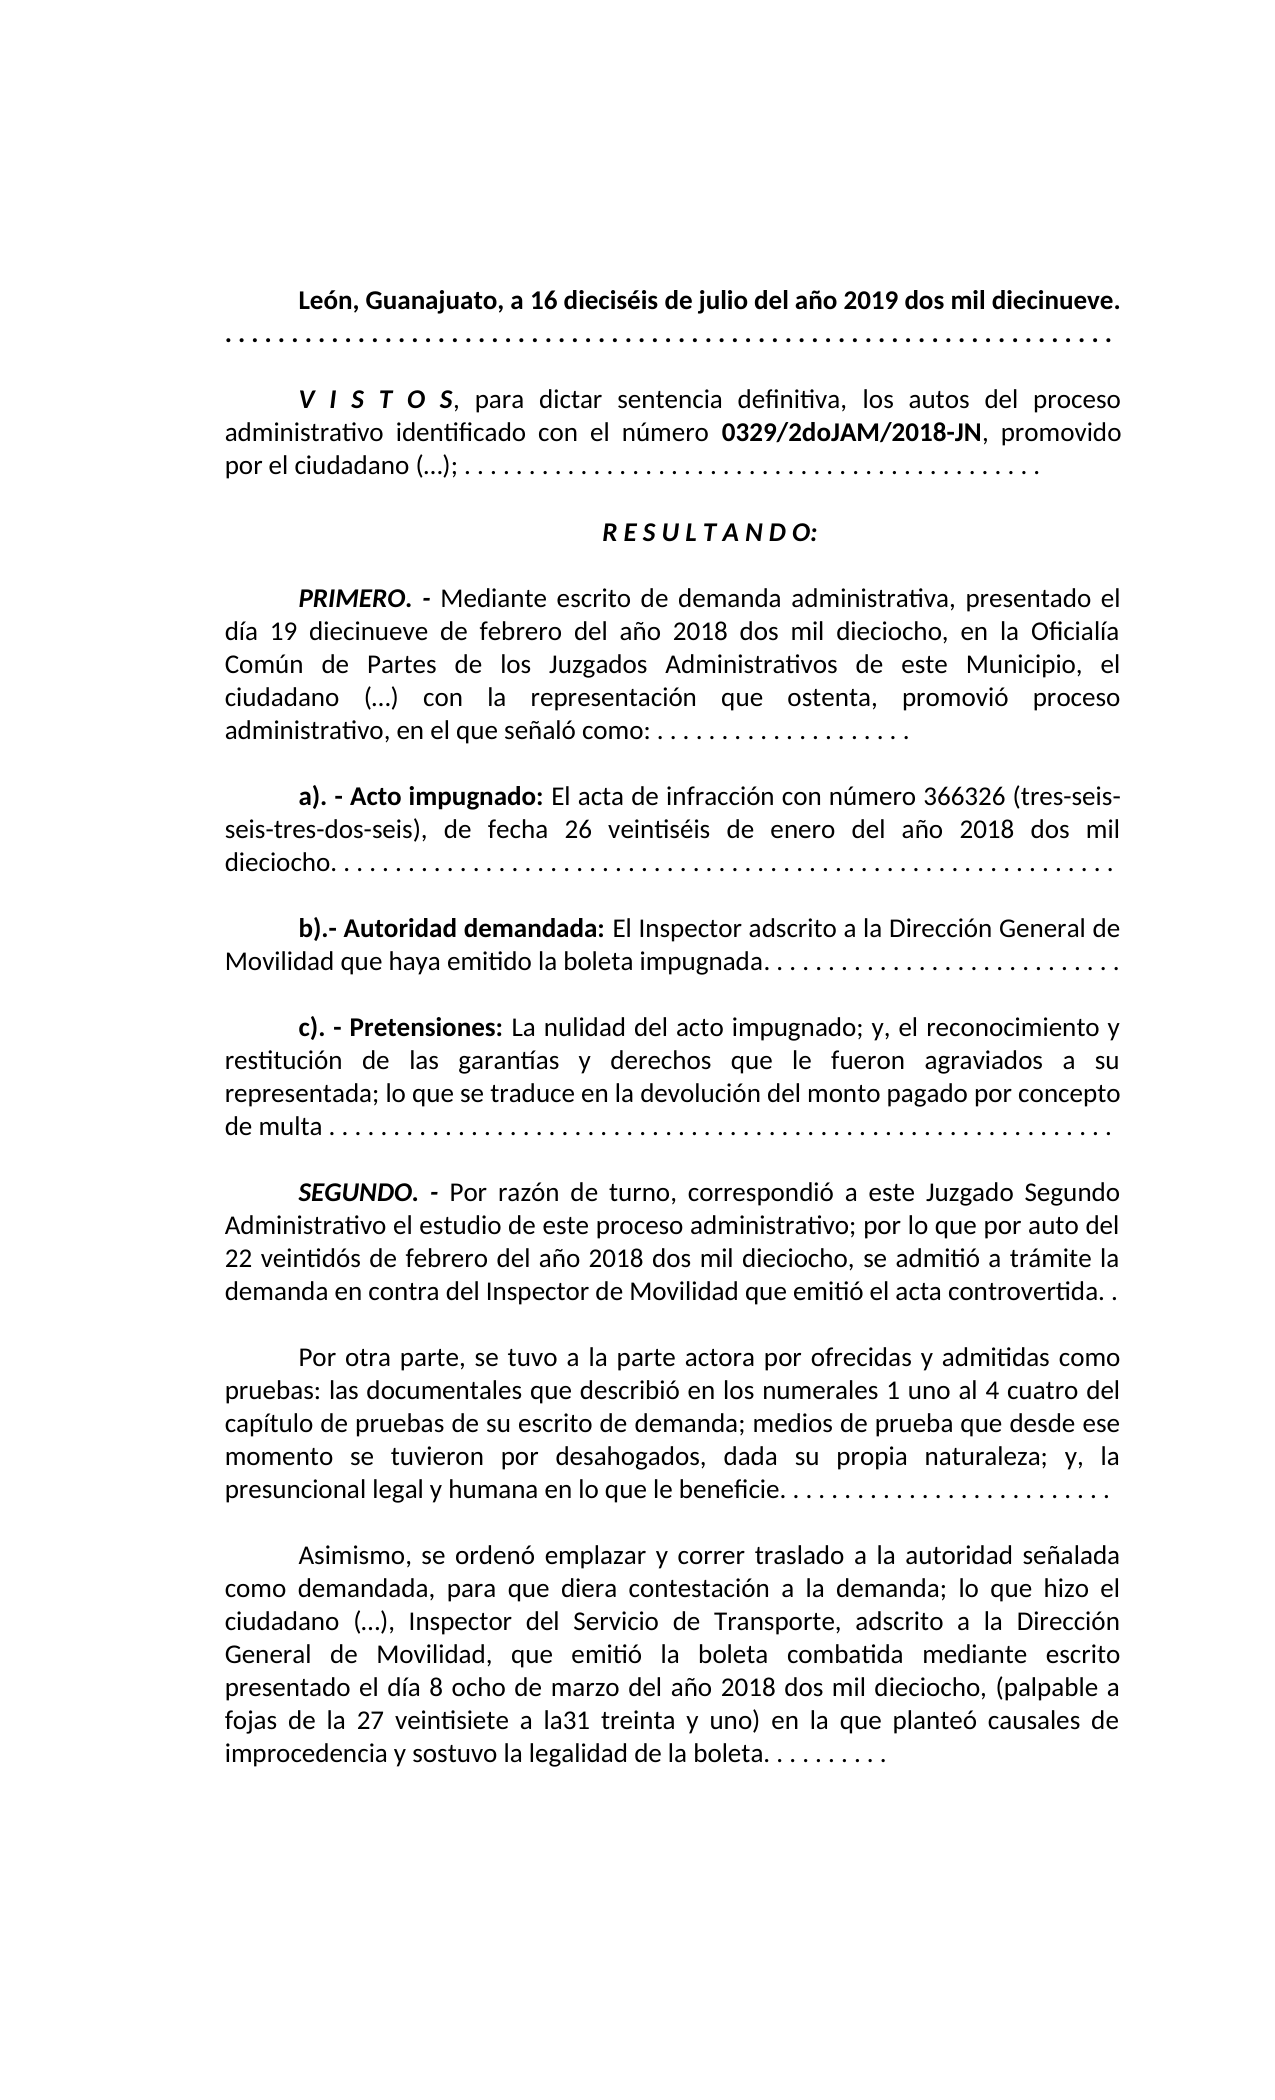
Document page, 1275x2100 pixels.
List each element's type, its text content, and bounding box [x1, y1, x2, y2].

text V I S T O S, para dictar sentencia definitiva, los autos del proceso administrativo identificado con el número 0329/2doJAM/2018-JN, promovido por el ciudadano (…); . . . . . . . . . . . . . . . . . . . . . . . . . . . . . . . . . . . . . . . . . . . . . [224, 383, 1121, 482]
text Asimismo, se ordenó emplazar y correr traslado a la autoridad señalada como demandada, para que diera contestación a la demanda; lo que hizo el ciudadano (…), Inspector del Servicio de Transporte, adscrito a la Dirección General de Movilidad, que emitió la boleta combatida mediante escrito presentado el día 8 ocho de marzo del año 2018 dos mil dieciocho, (palpable a fojas de la 27 veintisiete a la31 treinta y uno) en la que planteó causales de improcedencia y sostuvo la legalidad de la boleta. . . . . . . . . . [224, 1538, 1121, 1769]
text b).- Autoridad demandada: El Inspector adscrito a la Dirección General de Movilidad que haya emitido la boleta impugnada. . . . . . . . . . . . . . . . . . . . . . . . . . . . [224, 911, 1121, 977]
text c). - Pretensiones: La nulidad del acto impugnado; y, el reconocimiento y restitución de las garantías y derechos que le fueron agraviados a su representada; lo que se traduce en la devolución del monto pagado por concepto de multa . . . . . . . . . . . . . . . . . . . . . . . . . . . . . . . . . . . . . . . . . . . . . . . . . . . . . . . . . . . . . [224, 1010, 1121, 1142]
text PRIMERO. - Mediante escrito de demanda administrativa, presentado el día 19 diecinueve de febrero del año 2018 dos mil dieciocho, en la Oficialía Común de Partes de los Juzgados Administrativos de este Municipio, el ciudadano (…) con la representación que ostenta, promovió proceso administrativo, en el que señaló como: . . . . . . . . . . . . . . . . . . . . [224, 581, 1121, 746]
text Por otra parte, se tuvo a la parte actora por ofrecidas y admitidas como pruebas: las documentales que describió en los numerales 1 uno al 4 cuatro del capítulo de pruebas de su escrito de demanda; medios de prueba que desde ese momento se tuvieron por desahogados, dada su propia naturaleza; y, la presuncional legal y humana en lo que le beneficie. . . . . . . . . . . . . . . . . . . . . . . . . . [224, 1340, 1121, 1505]
text R E S U L T A N D O: [224, 515, 1121, 548]
text SEGUNDO. - Por razón de turno, correspondió a este Juzgado Segundo Administrativo el estudio de este proceso administrativo; por lo que por auto del 22 veintidós de febrero del año 2018 dos mil dieciocho, se admitió a trámite la demanda en contra del Inspector de Movilidad que emitió el acta controvertida. . [224, 1175, 1121, 1307]
text León, Guanajuato, a 16 dieciséis de julio del año 2019 dos mil diecinueve. . . . . . . . . . . . . . . . . . . . . . . . . . . . . . . . . . . . . . . . . . . . . . . . . . . . . . . . . . . . . . . . . . . . [224, 283, 1121, 349]
text a). - Acto impugnado: El acta de infracción con número 366326 (tres-seis-seis-tres-dos-seis), de fecha 26 veintiséis de enero del año 2018 dos mil dieciocho. . . . . . . . . . . . . . . . . . . . . . . . . . . . . . . . . . . . . . . . . . . . . . . . . . . . . . . . . . . . . [224, 779, 1121, 878]
